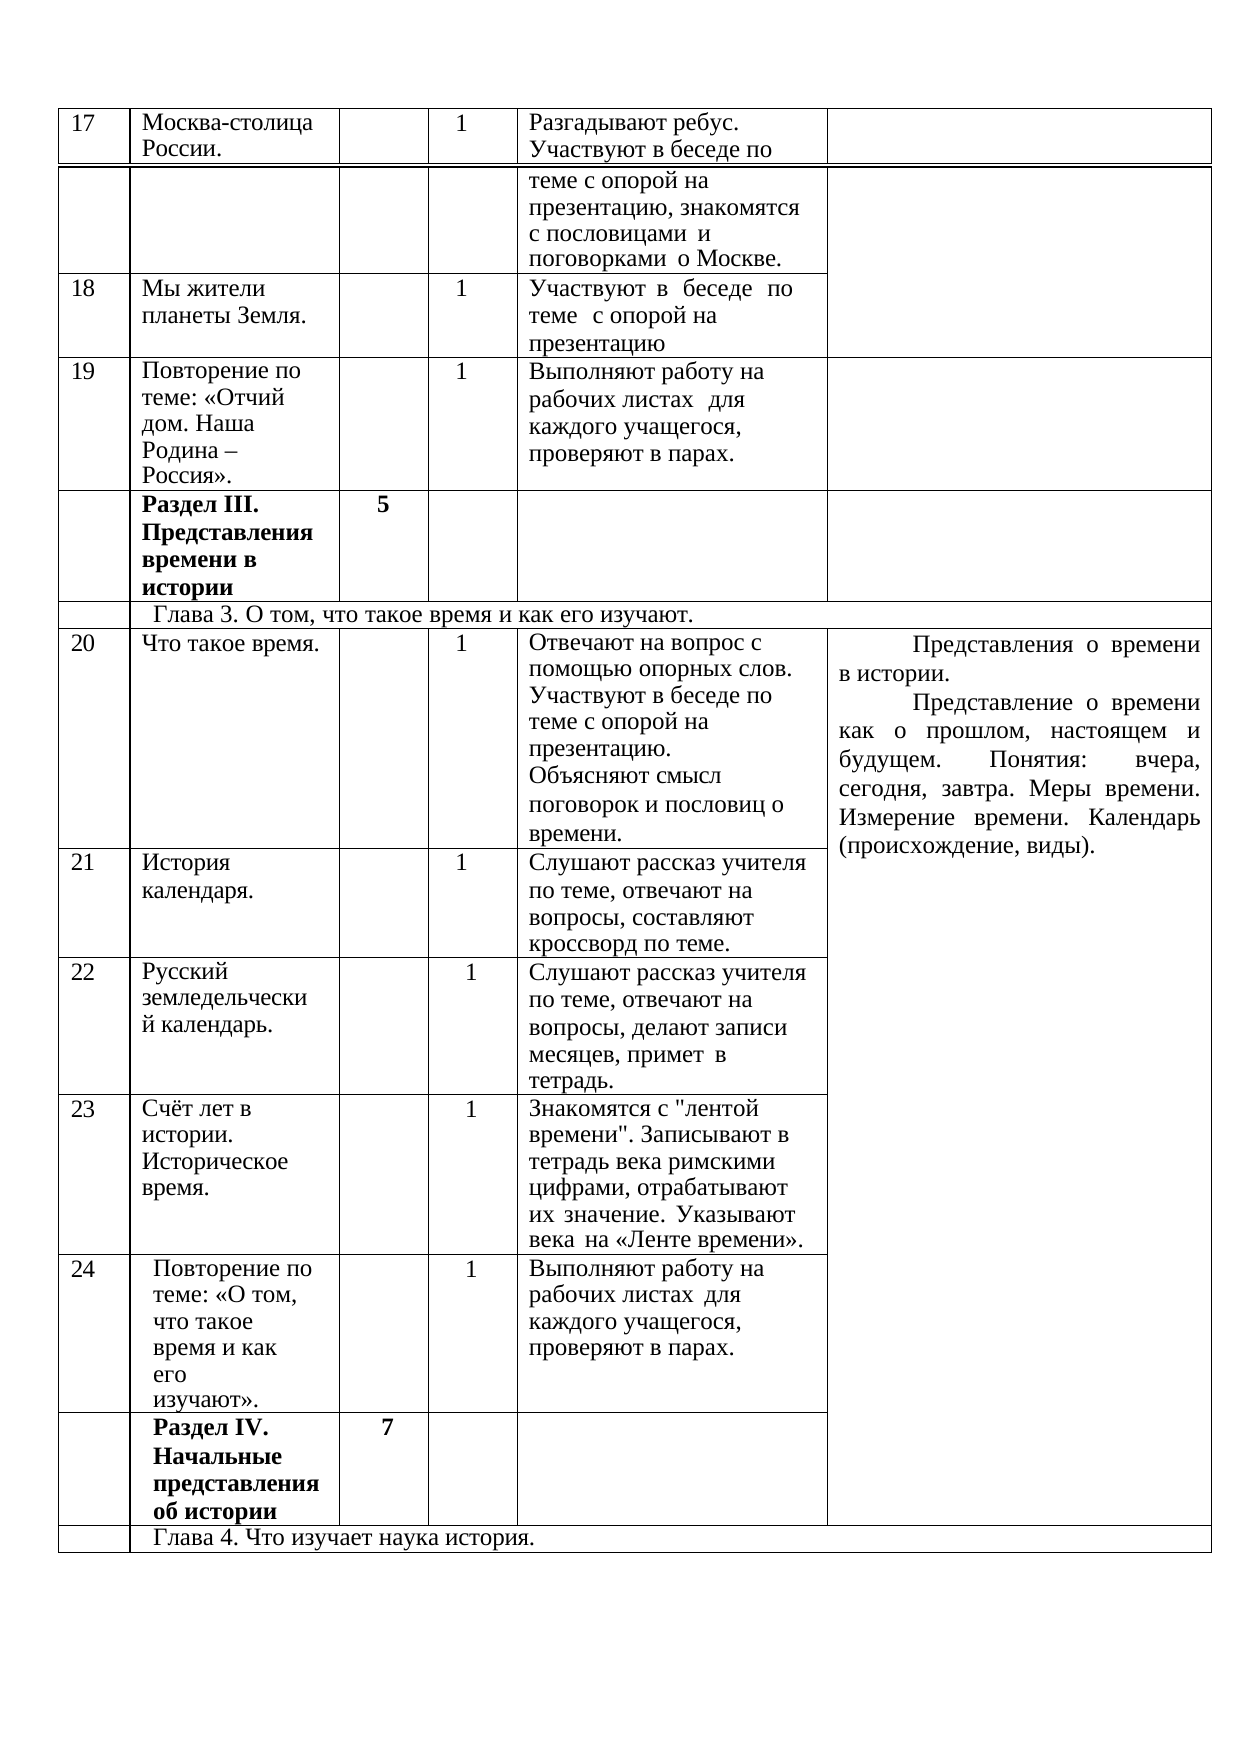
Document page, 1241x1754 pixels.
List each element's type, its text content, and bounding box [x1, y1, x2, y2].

table_cell 1 [429, 629, 517, 848]
table_cell Раздел IV. Начальные представления об истории [131, 1413, 339, 1524]
table_cell Слушают рассказ учителя по теме, отвечают на вопросы, составляют кроссворд по теме. [518, 849, 827, 957]
table_cell Повторение по теме: «Отчий дом. Наша Родина – Россия». [131, 358, 339, 490]
table_cell 18 [59, 274, 129, 357]
table_cell [429, 491, 517, 601]
table_cell 1 [429, 1095, 517, 1254]
table_cell 23 [59, 1095, 129, 1254]
table_cell 1 [429, 274, 517, 357]
table_header [340, 168, 428, 273]
table_cell [340, 1255, 428, 1412]
table_cell 22 [59, 958, 129, 1094]
table_cell Выполняют работу на рабочих листах для каждого учащегося, проверяют в парах. [518, 358, 827, 490]
table_cell 5 [340, 491, 428, 601]
table_cell Разгадывают ребус. Участвуют в беседе по [518, 109, 827, 163]
table_cell 24 [59, 1255, 129, 1412]
table_cell Отвечают на вопрос с помощью опорных слов. Участвуют в беседе по теме с опорой на презентацию. Объясняют смысл поговорок и пословиц о времени. [518, 629, 827, 848]
table_cell [340, 958, 428, 1094]
table_cell История календаря. [131, 849, 339, 957]
table_cell 1 [429, 849, 517, 957]
table_cell [518, 1413, 827, 1524]
table_cell 1 [429, 958, 517, 1094]
table_cell Глава 4. Что изучает наука история. [131, 1526, 1211, 1552]
table_cell [429, 1413, 517, 1524]
table_cell Москва-столица России. [131, 109, 339, 163]
table_cell 17 [59, 109, 129, 163]
table_cell Счёт лет в истории. Историческое время. [131, 1095, 339, 1254]
table_cell Повторение по теме: «О том, что такое время и как его изучают». [131, 1255, 339, 1412]
table_cell [59, 491, 129, 601]
table_cell Знакомятся с "лентой времени". Записывают в тетрадь века римскими цифрами, отрабатывают их значение. Указывают века на «Ленте времени». [518, 1095, 827, 1254]
table_cell 1 [429, 358, 517, 490]
table_cell [59, 1413, 129, 1524]
table_cell Слушают рассказ учителя по теме, отвечают на вопросы, делают записи месяцев, примет в тетрадь. [518, 958, 827, 1094]
table_cell Выполняют работу на рабочих листах для каждого учащегося, проверяют в парах. [518, 1255, 827, 1412]
table_header [59, 168, 129, 273]
table_cell Раздел III. Представления времени в истории [131, 491, 339, 601]
table_cell [340, 274, 428, 357]
table_cell 7 [340, 1413, 428, 1524]
table_cell 21 [59, 849, 129, 957]
table_cell Русский земледельческий календарь. [131, 958, 339, 1094]
table_cell [518, 491, 827, 601]
table_cell Что такое время. [131, 629, 339, 848]
table_cell 1 [429, 1255, 517, 1412]
table_header [828, 168, 1211, 357]
table_cell [340, 629, 428, 848]
table_cell 20 [59, 629, 129, 848]
table_cell Глава 3. О том, что такое время и как его изучают. [131, 602, 1211, 628]
table_header теме с опорой на презентацию, знакомятся с пословицами и поговорками о Москве. [518, 168, 827, 273]
table_cell [59, 602, 129, 628]
table_cell Мы жители планеты Земля. [131, 274, 339, 357]
table_cell Участвуют в беседе по теме с опорой на презентацию [518, 274, 827, 357]
table_cell [340, 849, 428, 957]
table_cell Представления о времени в истории. Представление о времени как о прошлом, настоящем и будущем. Понятия: вчера, сегодня, завтра. Меры времени. Измерение времени. Календарь (происхождение, виды). [828, 629, 1211, 1524]
table_cell 1 [429, 109, 517, 163]
table_header [429, 168, 517, 273]
table_cell [340, 358, 428, 490]
table_cell [340, 1095, 428, 1254]
table_cell [59, 1526, 129, 1552]
table_cell [828, 491, 1211, 601]
table_header [131, 168, 339, 273]
table_cell 19 [59, 358, 129, 490]
table_cell [828, 358, 1211, 490]
table_cell [340, 109, 428, 163]
